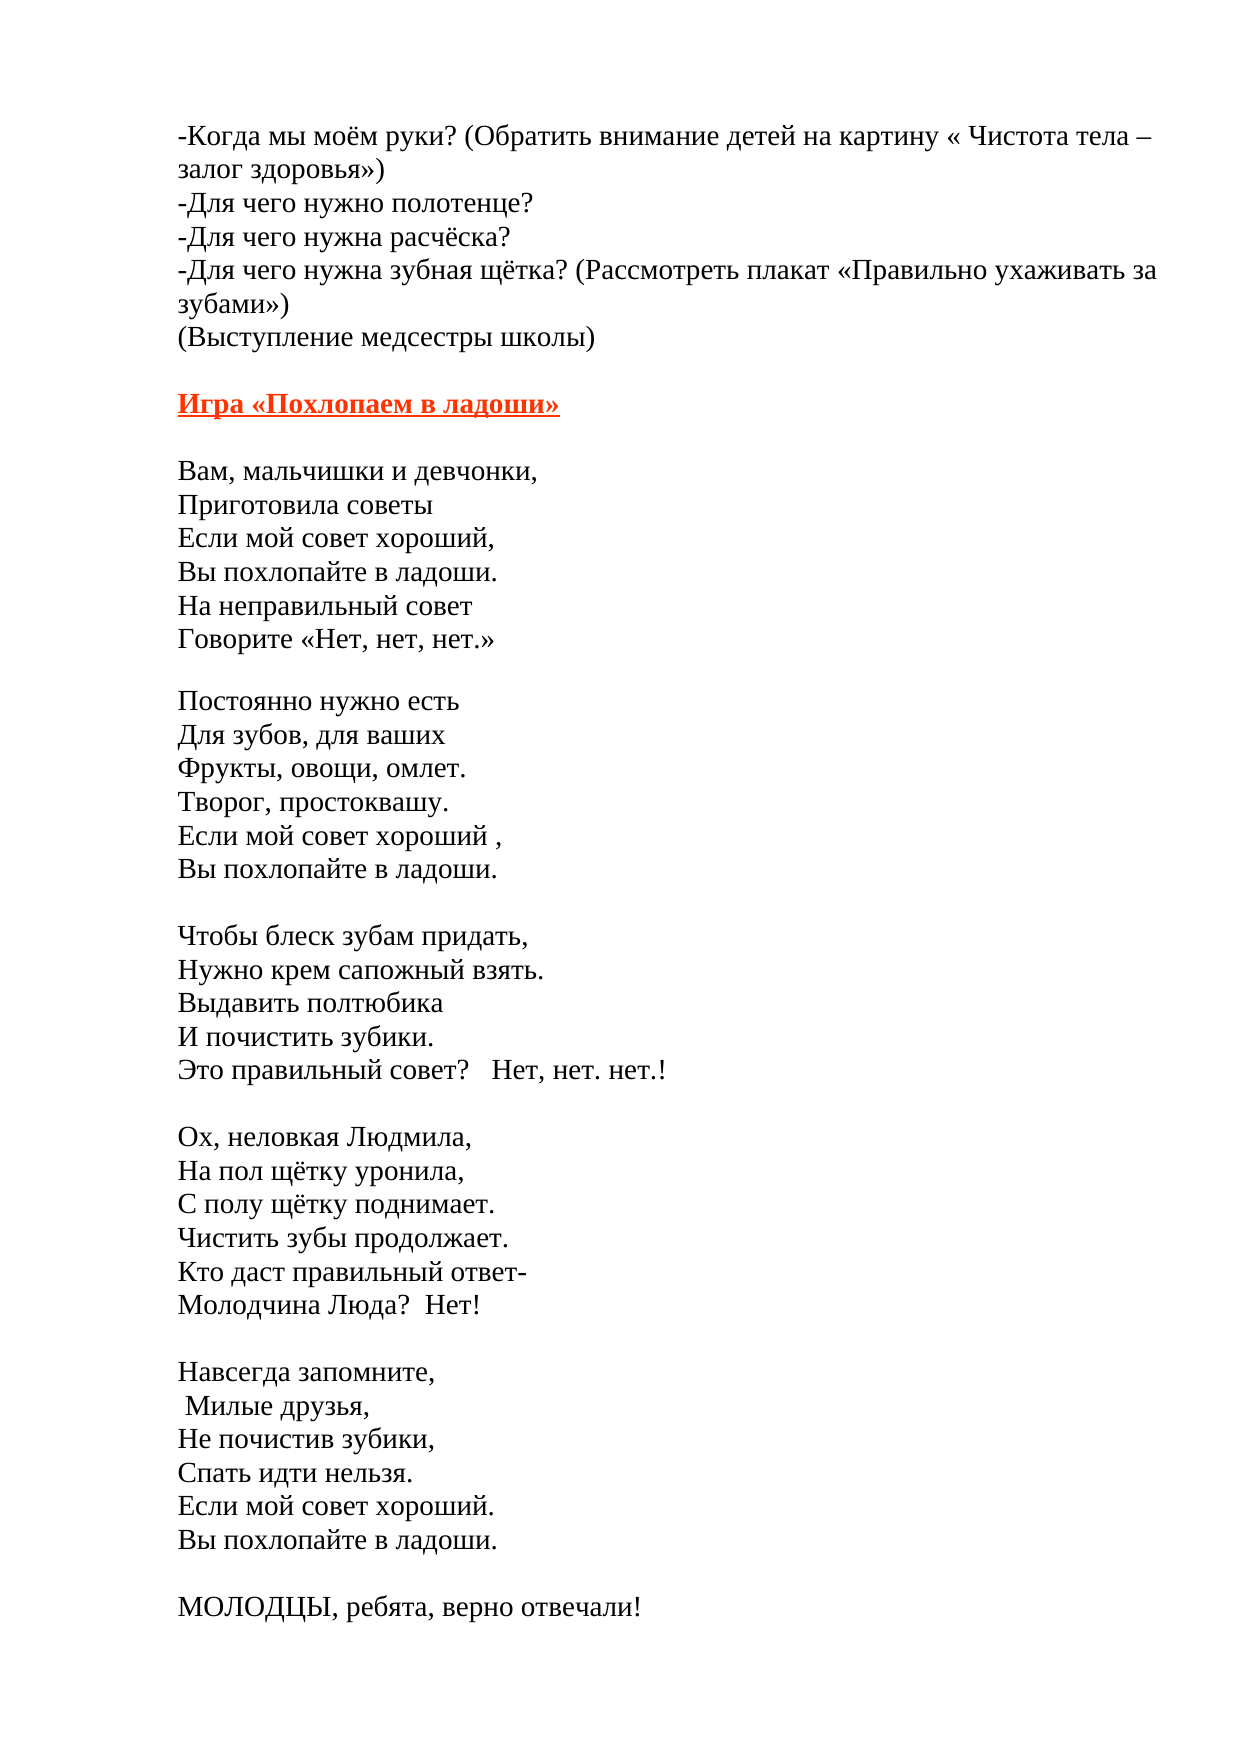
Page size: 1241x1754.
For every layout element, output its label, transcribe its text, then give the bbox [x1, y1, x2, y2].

text Чистить зубы продолжает. [177, 1220, 1181, 1254]
text -Когда мы моём руки? (Обратить внимание детей на картину « Чистота тела –залог здоровья») [177, 118, 1181, 185]
text -Для чего нужно полотенце? [177, 185, 1181, 219]
text Спать идти нельзя. [177, 1455, 1181, 1488]
text И почистить зубики. [177, 1019, 1181, 1052]
text На пол щётку уронила, [177, 1153, 1181, 1187]
text Молодчина Люда? Нет! [177, 1287, 1181, 1321]
text -Для чего нужна расчёска? [177, 219, 1181, 252]
text Ох, неловкая Людмила, [177, 1119, 1181, 1153]
text Если мой совет хороший. [177, 1488, 1181, 1522]
text Фрукты, овощи, омлет. [177, 751, 1181, 784]
text Кто даст правильный ответ- [177, 1254, 1181, 1287]
text Если мой совет хороший , [177, 818, 1181, 851]
text Вам, мальчишки и девчонки, [177, 453, 1181, 487]
text МОЛОДЦЫ, ребята, верно отвечали! [177, 1589, 1181, 1623]
text Постоянно нужно есть [177, 683, 1181, 717]
text -Для чего нужна зубная щётка? (Рассмотреть плакат «Правильно ухаживать за зубами») [177, 252, 1181, 319]
text Говорите «Нет, нет, нет.» [177, 621, 1181, 655]
text Милые друзья, [177, 1388, 1181, 1421]
text Не почистив зубики, [177, 1421, 1181, 1455]
text На неправильный совет [177, 588, 1181, 621]
text (Выступление медсестры школы) [177, 319, 1181, 353]
text Вы похлопайте в ладоши. [177, 1522, 1181, 1556]
text Выдавить полтюбика [177, 985, 1181, 1019]
text Нужно крем сапожный взять. [177, 952, 1181, 985]
text Для зубов, для ваших [177, 717, 1181, 751]
text Если мой совет хороший, [177, 521, 1181, 554]
text Творог, простоквашу. [177, 784, 1181, 818]
text Приготовила советы [177, 487, 1181, 521]
text Игра «Похлопаем в ладоши» [177, 386, 1181, 420]
text Это правильный совет? Нет, нет. нет.! [177, 1052, 1181, 1086]
text Навсегда запомните, [177, 1354, 1181, 1388]
text Чтобы блеск зубам придать, [177, 918, 1181, 952]
text С полу щётку поднимает. [177, 1187, 1181, 1220]
text Вы похлопайте в ладоши. [177, 554, 1181, 588]
text Вы похлопайте в ладоши. [177, 851, 1181, 885]
